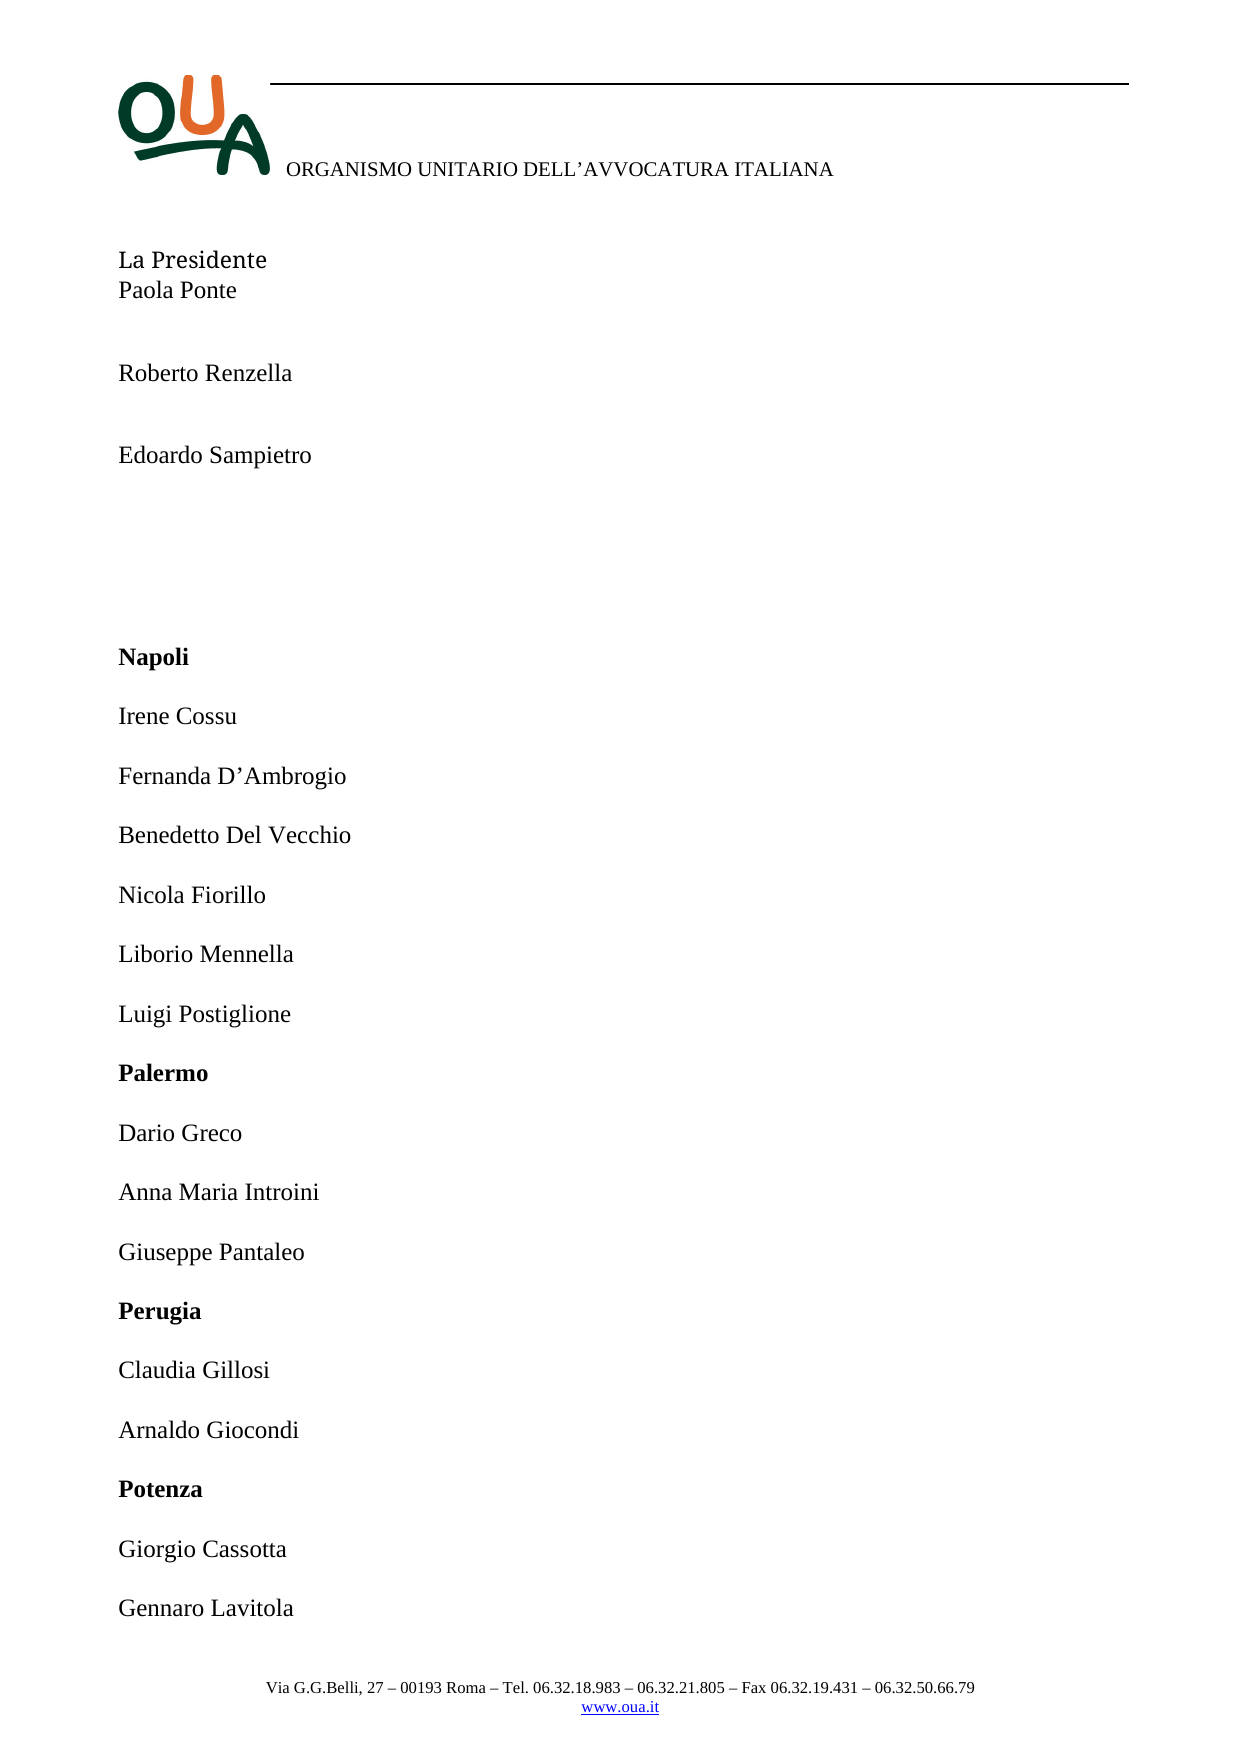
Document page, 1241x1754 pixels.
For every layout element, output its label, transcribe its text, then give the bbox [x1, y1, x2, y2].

text Potenza [118, 1474, 1122, 1503]
text Arnaldo Giocondi [118, 1415, 1122, 1444]
text Liborio Mennella [118, 939, 1122, 968]
text Perugia [118, 1296, 1122, 1325]
text Edoardo Sampietro [118, 440, 1122, 469]
text Palermo [118, 1058, 1122, 1087]
text Paola Ponte [118, 275, 1122, 304]
text Fernanda D’Ambrogio [118, 761, 1122, 789]
picture [118, 75, 271, 177]
text Luigi Postiglione [118, 999, 1122, 1027]
text Benedetto Del Vecchio [118, 820, 1122, 849]
text Giuseppe Pantaleo [118, 1237, 1122, 1265]
text Irene Cossu [118, 701, 1122, 730]
text Anna Maria Introini [118, 1177, 1122, 1206]
text Dario Greco [118, 1118, 1122, 1146]
text Nicola Fiorillo [118, 880, 1122, 908]
text Napoli [118, 642, 1122, 671]
text Claudia Gillosi [118, 1356, 1122, 1384]
text Giorgio Cassotta [118, 1534, 1122, 1563]
text Roberto Renzella [118, 358, 1122, 387]
text Gennaro Lavitola [118, 1593, 1122, 1622]
